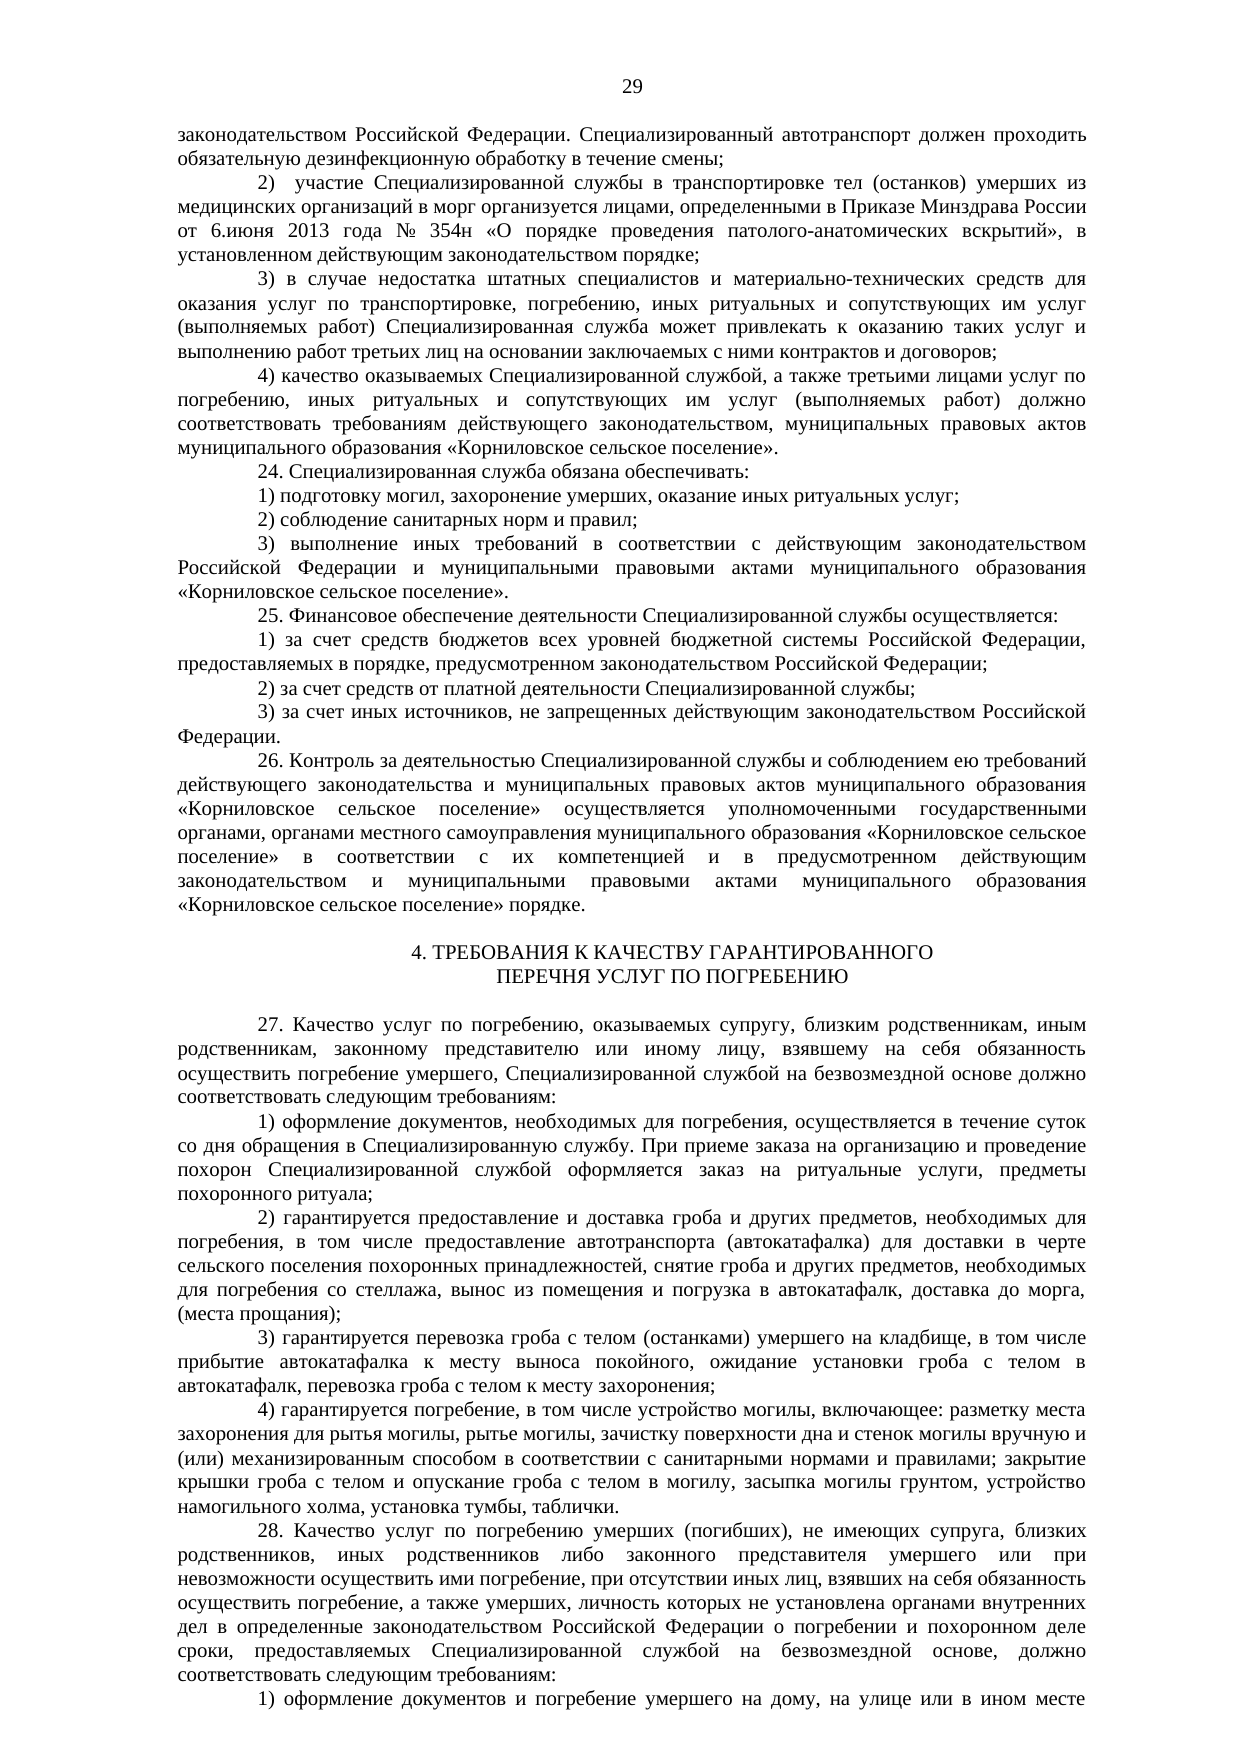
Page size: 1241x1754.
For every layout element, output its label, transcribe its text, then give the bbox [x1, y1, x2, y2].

text 2) соблюдение санитарных норм и правил; [177, 507, 1087, 531]
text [177, 122, 1087, 170]
text 1) оформление документов, необходимых для погребения, осуществляется в течение суток со дня обращения в Специализированную службу. При приеме заказа на организацию и проведение похорон Специализированной службой оформляется заказ на ритуальные услуги, предметы похоронного ритуала; [177, 1108, 1087, 1205]
text ПЕРЕЧНЯ УСЛУГ ПО ПОГРЕБЕНИЮ [177, 964, 1087, 988]
text 27. Качество услуг по погребению, оказываемых супругу, близким родственникам, иным родственникам, законному представителю или иному лицу, взявшему на себя обязанность осуществить погребение умершего, Специализированной службой на безвозмездной основе должно соответствовать следующим требованиям: [177, 1012, 1087, 1108]
text 2) участие Специализированной службы в транспортировке тел (останков) умерших из медицинских организаций в морг организуется лицами, определенными в Приказе Минздрава России от 6.июня 2013 года № 354н «О порядке проведения патолого-анатомических вскрытий», в установленном действующим законодательством порядке; [177, 170, 1087, 266]
text 2) за счет средств от платной деятельности Специализированной службы; [177, 675, 1087, 699]
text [177, 1686, 1087, 1710]
text 1) подготовку могил, захоронение умерших, оказание иных ритуальных услуг; [177, 483, 1087, 507]
text 3) выполнение иных требований в соответствии с действующим законодательством Российской Федерации и муниципальными правовыми актами муниципального образования «Корниловское сельское поселение». [177, 531, 1087, 603]
text 4) гарантируется погребение, в том числе устройство могилы, включающее: разметку места захоронения для рытья могилы, рытье могилы, зачистку поверхности дна и стенок могилы вручную и (или) механизированным способом в соответствии с санитарными нормами и правилами; закрытие крышки гроба с телом и опускание гроба с телом в могилу, засыпка могилы грунтом, устройство намогильного холма, установка тумбы, таблички. [177, 1397, 1087, 1518]
text 28. Качество услуг по погребению умерших (погибших), не имеющих супруга, близких родственников, иных родственников либо законного представителя умершего или при невозможности осуществить ими погребение, при отсутствии иных лиц, взявших на себя обязанность осуществить погребение, а также умерших, личность которых не установлена органами внутренних дел в определенные законодательством Российской Федерации о погребении и похоронном деле сроки, предоставляемых Специализированной службой на безвозмездной основе, должно соответствовать следующим требованиям: [177, 1518, 1087, 1686]
text 2) гарантируется предоставление и доставка гроба и других предметов, необходимых для погребения, в том числе предоставление автотранспорта (автокатафалка) для доставки в черте сельского поселения похоронных принадлежностей, снятие гроба и других предметов, необходимых для погребения со стеллажа, вынос из помещения и погрузка в автокатафалк, доставка до морга, (места прощания); [177, 1205, 1087, 1325]
text 3) за счет иных источников, не запрещенных действующим законодательством Российской Федерации. [177, 699, 1087, 748]
text 24. Специализированная служба обязана обеспечивать: [177, 459, 1087, 483]
text 1) за счет средств бюджетов всех уровней бюджетной системы Российской Федерации, предоставляемых в порядке, предусмотренном законодательством Российской Федерации; [177, 627, 1087, 675]
text 25. Финансовое обеспечение деятельности Специализированной службы осуществляется: [177, 603, 1087, 627]
text 3) гарантируется перевозка гроба с телом (останками) умершего на кладбище, в том числе прибытие автокатафалка к месту выноса покойного, ожидание установки гроба с телом в автокатафалк, перевозка гроба с телом к месту захоронения; [177, 1325, 1087, 1397]
text 26. Контроль за деятельностью Специализированной службы и соблюдением ею требований действующего законодательства и муниципальных правовых актов муниципального образования «Корниловское сельское поселение» осуществляется уполномоченными государственными органами, органами местного самоуправления муниципального образования «Корниловское сельское поселение» в соответствии с их компетенцией и в предусмотренном действующим законодательством и муниципальными правовыми актами муниципального образования «Корниловское сельское поселение» порядке. [177, 748, 1087, 916]
text 3) в случае недостатка штатных специалистов и материально-технических средств для оказания услуг по транспортировке, погребению, иных ритуальных и сопутствующих им услуг (выполняемых работ) Специализированная служба может привлекать к оказанию таких услуг и выполнению работ третьих лиц на основании заключаемых с ними контрактов и договоров; [177, 266, 1087, 363]
text 4) качество оказываемых Специализированной службой, а также третьими лицами услуг по погребению, иных ритуальных и сопутствующих им услуг (выполняемых работ) должно соответствовать требованиям действующего законодательством, муниципальных правовых актов муниципального образования «Корниловское сельское поселение». [177, 363, 1087, 459]
text 4. ТРЕБОВАНИЯ К КАЧЕСТВУ ГАРАНТИРОВАННОГО [177, 940, 1087, 964]
